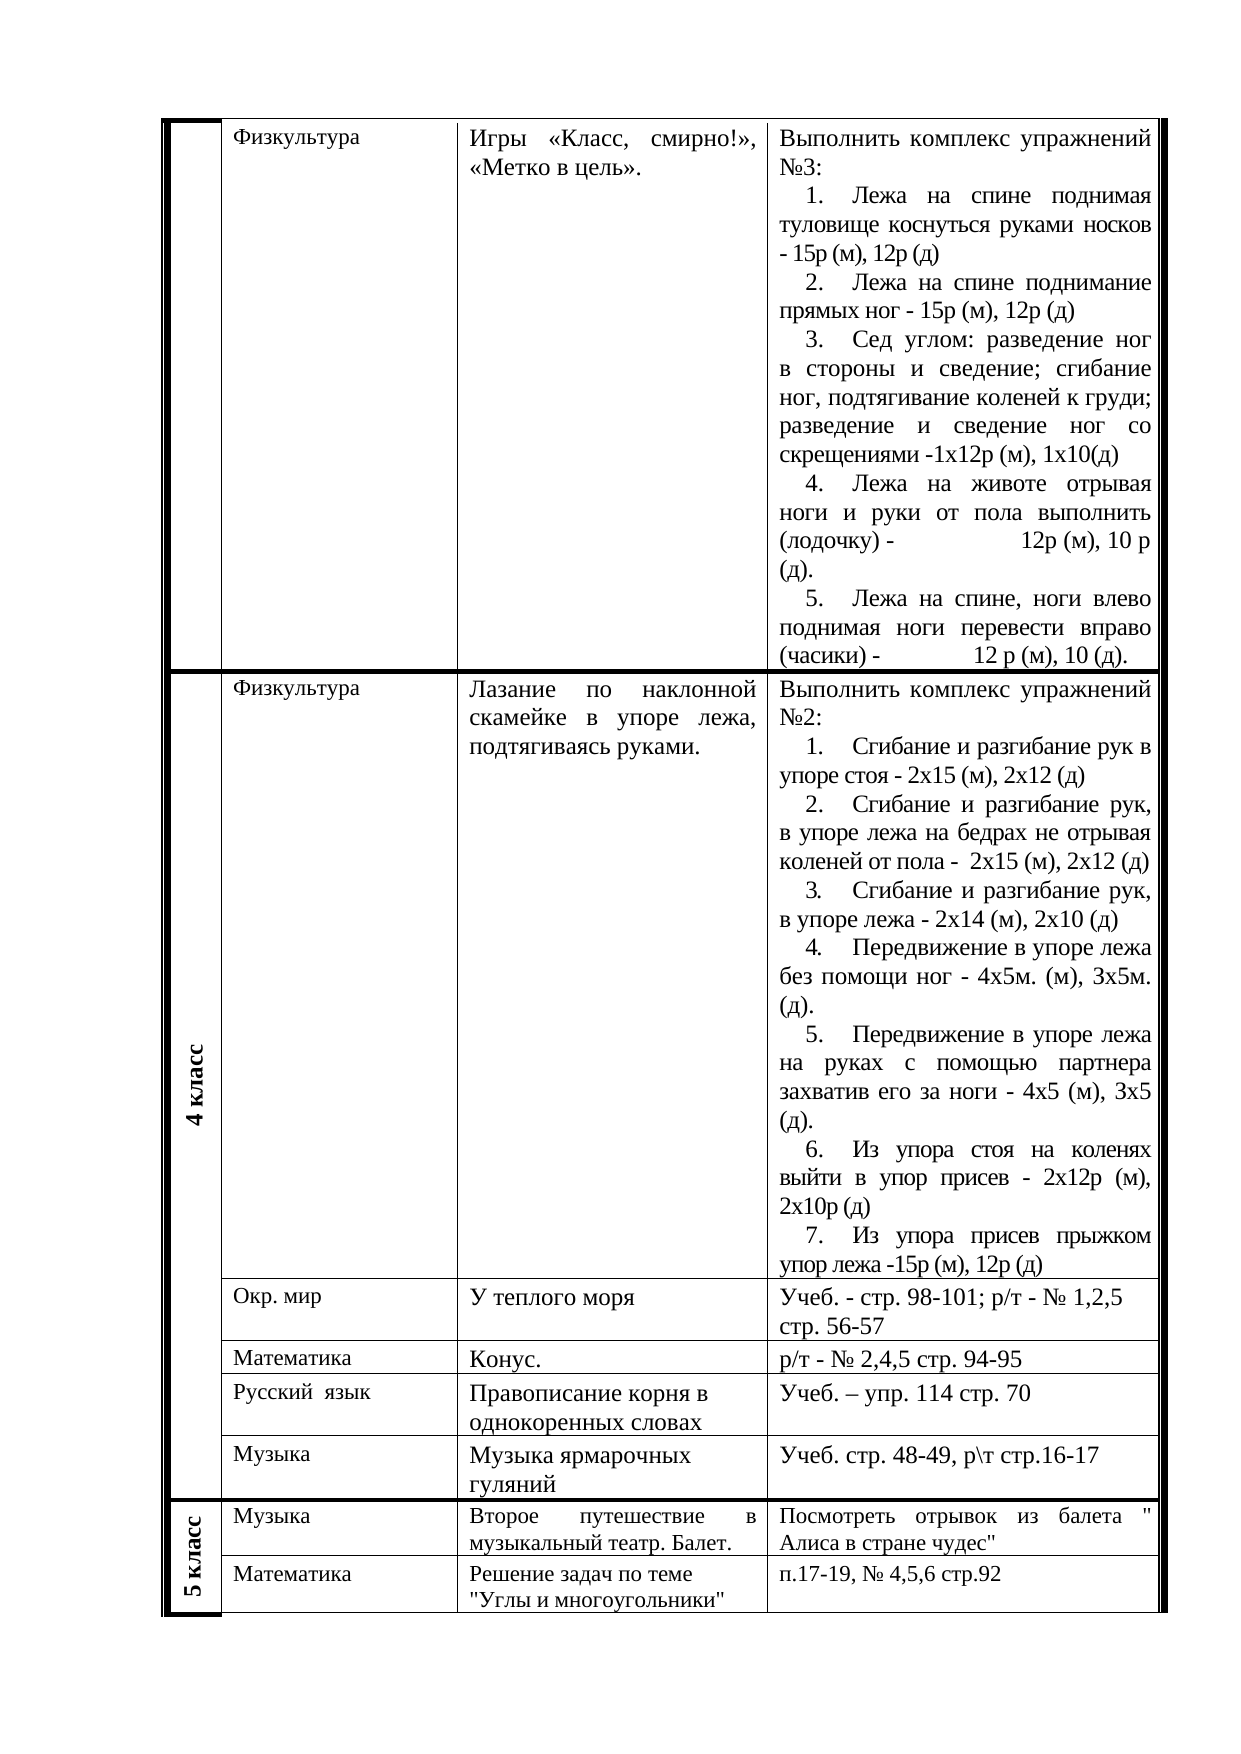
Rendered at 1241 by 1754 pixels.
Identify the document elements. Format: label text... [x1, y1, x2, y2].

table_cell 5 класс [171, 1502, 221, 1612]
table_cell Музыка [222, 1502, 457, 1555]
table_cell Учеб. стр. 48-49, р\т стр.16-17 [768, 1436, 1158, 1497]
table_cell Второе путешествие в музыкальный театр. Балет. [458, 1502, 767, 1555]
table_cell Выполнить комплекс упражнений №3: Лежа на спине поднимая туловище коснуться руками носков - 15р (м), 12р (д) Лежа на спине поднимание прямых ног - 15р (м), 12р (д) Сед углом: разведение ног в стороны и сведение; сгибание ног, подтягивание коленей к груди; разведение и сведение ног со скрещениями -1х12р (м), 1х10(д) Лежа на животе отрывая ноги и руки от пола выполнить (лодочку) - 12р (м), 10 р (д). Лежа на спине, ноги влево поднимая ноги перевести вправо (часики) - 12 р (м), 10 (д). [768, 119, 1158, 669]
table_cell 4 класс [171, 674, 221, 1497]
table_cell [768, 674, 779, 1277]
table_cell Русский язык [222, 1374, 457, 1435]
table_cell Физкультура [222, 674, 457, 1277]
table_cell Конус. [458, 1341, 767, 1373]
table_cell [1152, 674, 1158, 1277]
table_cell Лазание по наклонной скамейке в упоре лежа, подтягиваясь руками. [458, 674, 767, 1277]
table_cell Игры «Класс, смирно!», «Метко в цель». [458, 119, 768, 669]
table_cell п.17-19, № 4,5,6 стр.92 [768, 1556, 1158, 1612]
table_cell Учеб. – упр. 114 стр. 70 [768, 1374, 1158, 1435]
table_cell р/т - № 2,4,5 стр. 94-95 [768, 1341, 1158, 1373]
table_cell Математика [222, 1556, 457, 1612]
table_cell Физкультура [222, 119, 458, 669]
table_cell Математика [222, 1341, 457, 1373]
table_cell У теплого моря [458, 1279, 767, 1340]
table_cell Посмотреть отрывок из балета " Алиса в стране чудес" [768, 1502, 1158, 1555]
table_cell Учеб. - стр. 98-101; р/т - № 1,2,5 стр. 56-57 [768, 1279, 1158, 1340]
table_cell Окр. мир [222, 1279, 457, 1340]
table_cell Музыка [222, 1436, 457, 1497]
table_cell Музыка ярмарочных гуляний [458, 1436, 767, 1497]
table_cell Решение задач по теме "Углы и многоугольники" [458, 1556, 767, 1612]
table_cell Правописание корня в однокоренных словах [458, 1374, 767, 1435]
